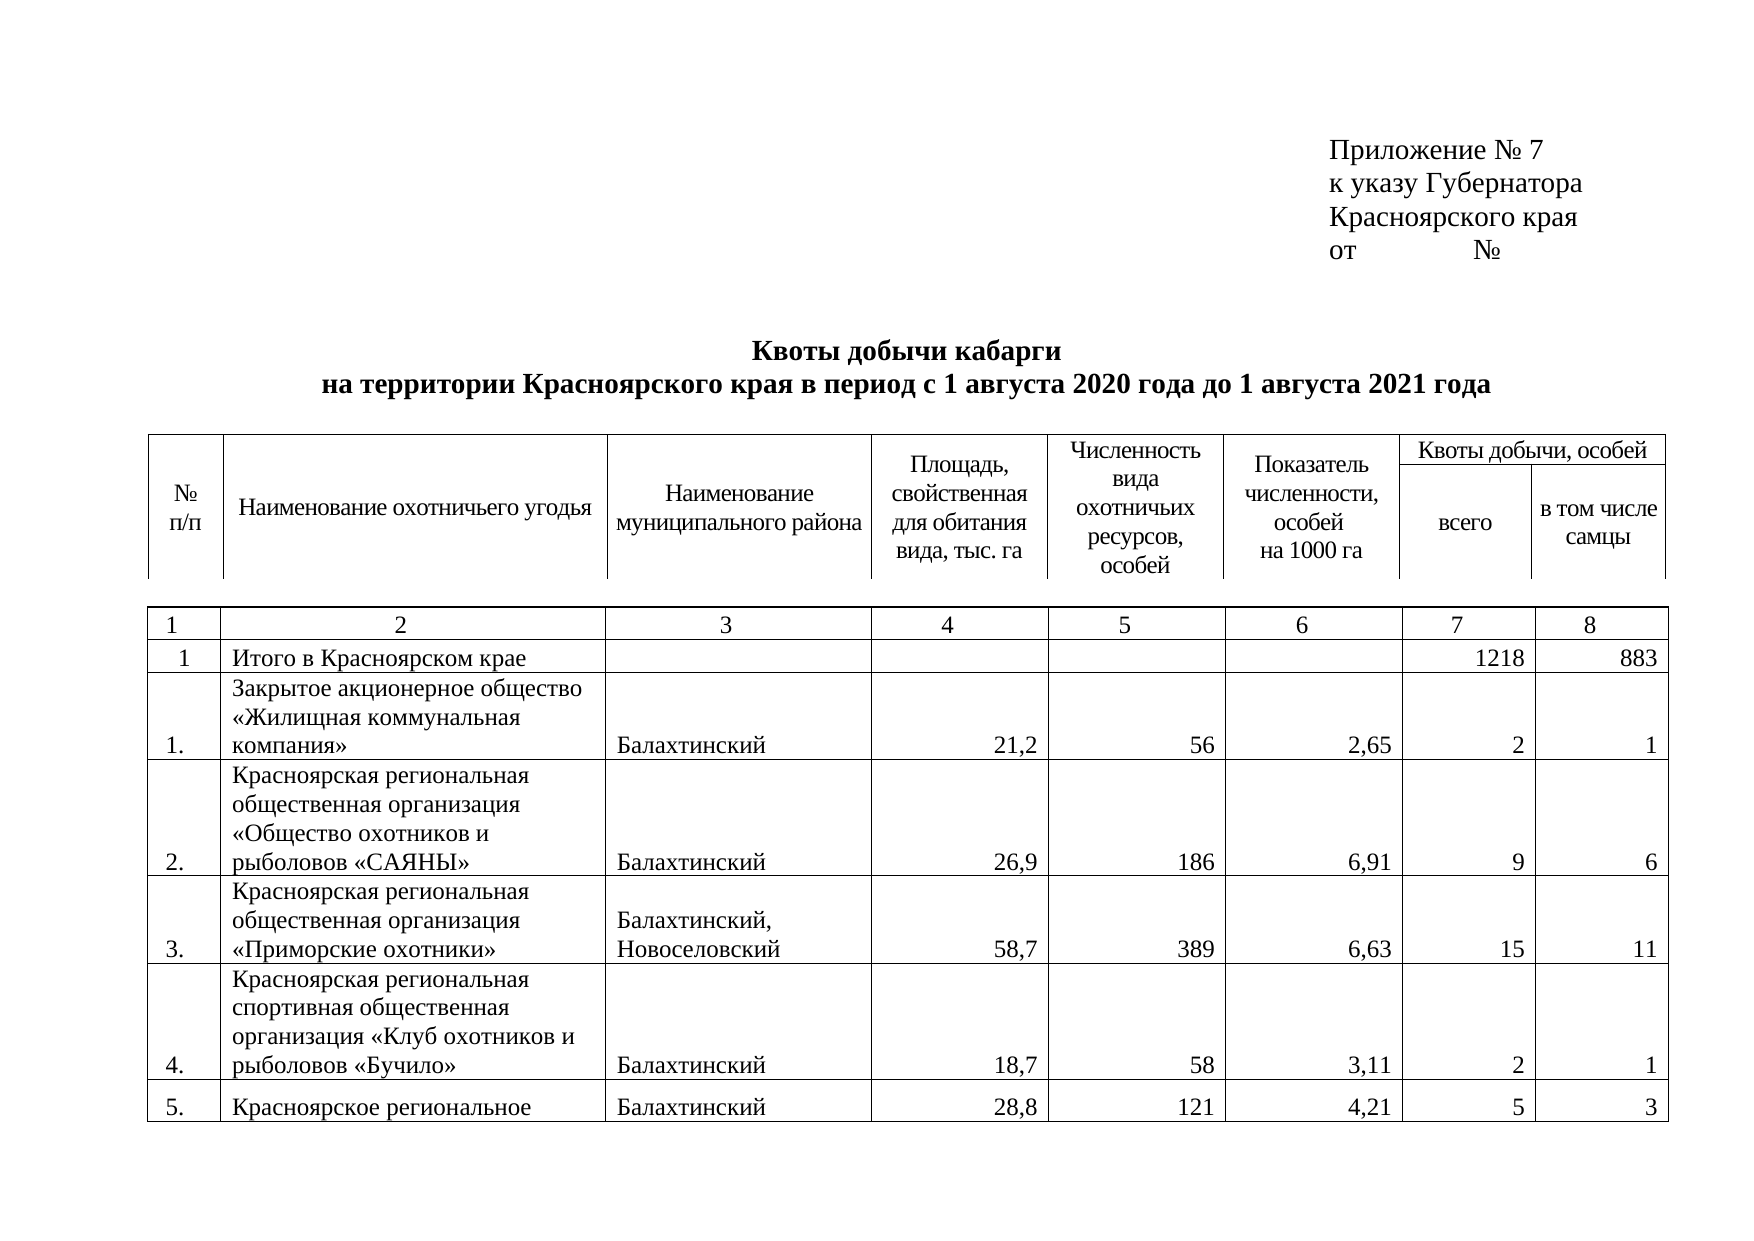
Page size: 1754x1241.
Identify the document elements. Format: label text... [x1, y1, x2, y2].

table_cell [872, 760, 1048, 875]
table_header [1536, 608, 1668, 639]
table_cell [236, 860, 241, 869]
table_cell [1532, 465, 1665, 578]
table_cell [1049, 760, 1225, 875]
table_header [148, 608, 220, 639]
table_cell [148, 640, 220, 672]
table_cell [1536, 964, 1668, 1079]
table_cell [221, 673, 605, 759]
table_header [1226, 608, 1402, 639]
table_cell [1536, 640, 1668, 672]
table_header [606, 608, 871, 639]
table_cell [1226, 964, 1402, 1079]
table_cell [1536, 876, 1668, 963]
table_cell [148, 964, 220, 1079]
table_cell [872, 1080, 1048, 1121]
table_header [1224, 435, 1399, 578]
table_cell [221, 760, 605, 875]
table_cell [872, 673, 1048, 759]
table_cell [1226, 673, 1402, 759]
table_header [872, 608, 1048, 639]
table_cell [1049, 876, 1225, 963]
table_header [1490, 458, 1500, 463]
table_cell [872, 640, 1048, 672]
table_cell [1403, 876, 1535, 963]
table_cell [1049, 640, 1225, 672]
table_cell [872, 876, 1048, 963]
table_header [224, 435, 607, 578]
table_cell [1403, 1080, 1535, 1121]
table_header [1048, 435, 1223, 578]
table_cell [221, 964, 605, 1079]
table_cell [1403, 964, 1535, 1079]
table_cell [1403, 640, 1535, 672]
text на территории Красноярского края в период с 1 августа 2020 года до 1 августа 2021 года [148, 367, 1665, 400]
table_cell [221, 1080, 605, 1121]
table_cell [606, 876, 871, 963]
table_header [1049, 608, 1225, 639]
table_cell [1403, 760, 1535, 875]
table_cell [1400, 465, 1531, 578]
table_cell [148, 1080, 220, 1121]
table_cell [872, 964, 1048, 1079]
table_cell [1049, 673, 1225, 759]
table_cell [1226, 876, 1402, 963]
text Квоты добычи кабарги [148, 333, 1665, 367]
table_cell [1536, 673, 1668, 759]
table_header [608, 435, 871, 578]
text Приложение № 7 к указу Губернатора Красноярского края от № [1329, 132, 1665, 266]
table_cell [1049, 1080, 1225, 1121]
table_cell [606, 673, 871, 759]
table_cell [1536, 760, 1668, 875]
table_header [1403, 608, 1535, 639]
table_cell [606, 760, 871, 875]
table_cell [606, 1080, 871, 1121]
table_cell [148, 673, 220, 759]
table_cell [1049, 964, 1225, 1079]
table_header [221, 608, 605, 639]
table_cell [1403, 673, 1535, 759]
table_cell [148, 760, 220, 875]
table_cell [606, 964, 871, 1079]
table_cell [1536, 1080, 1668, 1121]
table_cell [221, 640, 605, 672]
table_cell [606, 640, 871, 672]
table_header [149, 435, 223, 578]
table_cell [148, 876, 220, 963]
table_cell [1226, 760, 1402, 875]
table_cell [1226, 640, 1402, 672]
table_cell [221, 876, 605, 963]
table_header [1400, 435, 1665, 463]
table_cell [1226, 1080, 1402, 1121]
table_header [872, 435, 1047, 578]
